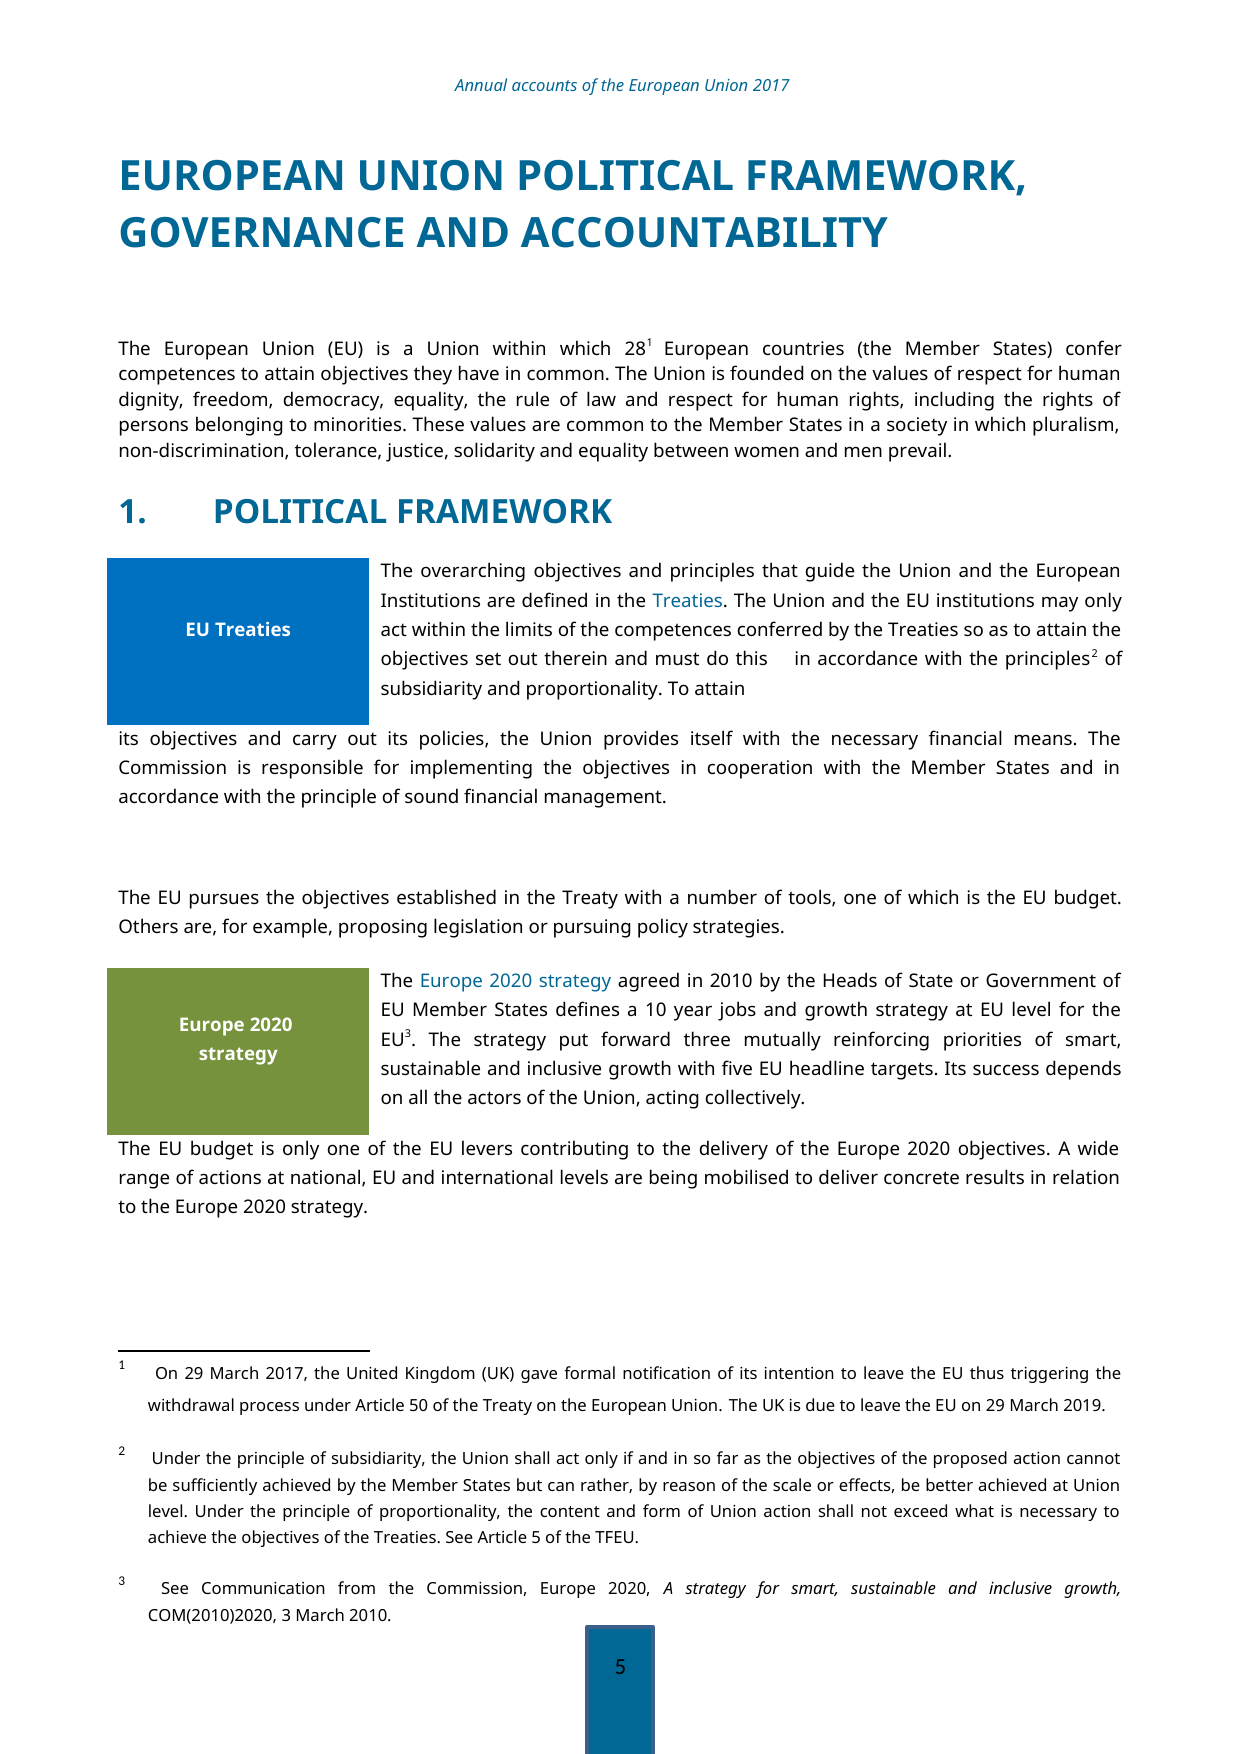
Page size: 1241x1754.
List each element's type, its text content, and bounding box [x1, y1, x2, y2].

table_cell The EU budget is only one of the EU levers contributing to the delivery of the Europe 2020 objectives. A wide range of actions at national, EU and international levels are being mobilised to deliver concrete results in relation to the Europe 2020 strategy. [107, 1135, 1133, 1243]
text EUROPEAN UNION POLITICAL FRAMEWORK, GOVERNANCE AND ACCOUNTABILITY [118, 146, 1122, 260]
table_header The overarching objectives and principles that guide the Union and the European Institutions are defined in the Treaties. The Union and the EU institutions may only act within the limits of the competences conferred by the Treaties so as to attain the objectives set out therein and must do this in accordance with the principles of subsidiarity and proportionality. To attain [369, 558, 1133, 725]
text The EU pursues the objectives established in the Treaty with a number of tools, one of which is the EU budget. Others are, for example, proposing legislation or pursuing policy strategies. [118, 884, 1124, 939]
table_header The Europe 2020 strategy agreed in 2010 by the Heads of State or Government of EU Member States defines a 10 year jobs and growth strategy at EU level for the EU. The strategy put forward three mutually reinforcing priorities of smart, sustainable and inclusive growth with five EU headline targets. Its success depends on all the actors of the Union, acting collectively. [369, 968, 1133, 1135]
table_header Europe 2020 strategy [107, 968, 369, 1135]
text POLITICAL FRAMEWORK [118, 487, 1122, 533]
text The European Union (EU) is a Union within which 28 European countries (the Member States) confer competences to attain objectives they have in common. The Union is founded on the values of respect for human dignity, freedom, democracy, equality, the rule of law and respect for human rights, including the rights of persons belonging to minorities. These values are common to the Member States in a society in which pluralism, non-discrimination, tolerance, justice, solidarity and equality between women and men prevail. [118, 335, 1122, 462]
table_cell its objectives and carry out its policies, the Union provides itself with the necessary financial means. The Commission is responsible for implementing the objectives in cooperation with the Member States and in accordance with the principle of sound financial management. [107, 725, 1133, 834]
table_header EU Treaties [107, 558, 369, 725]
